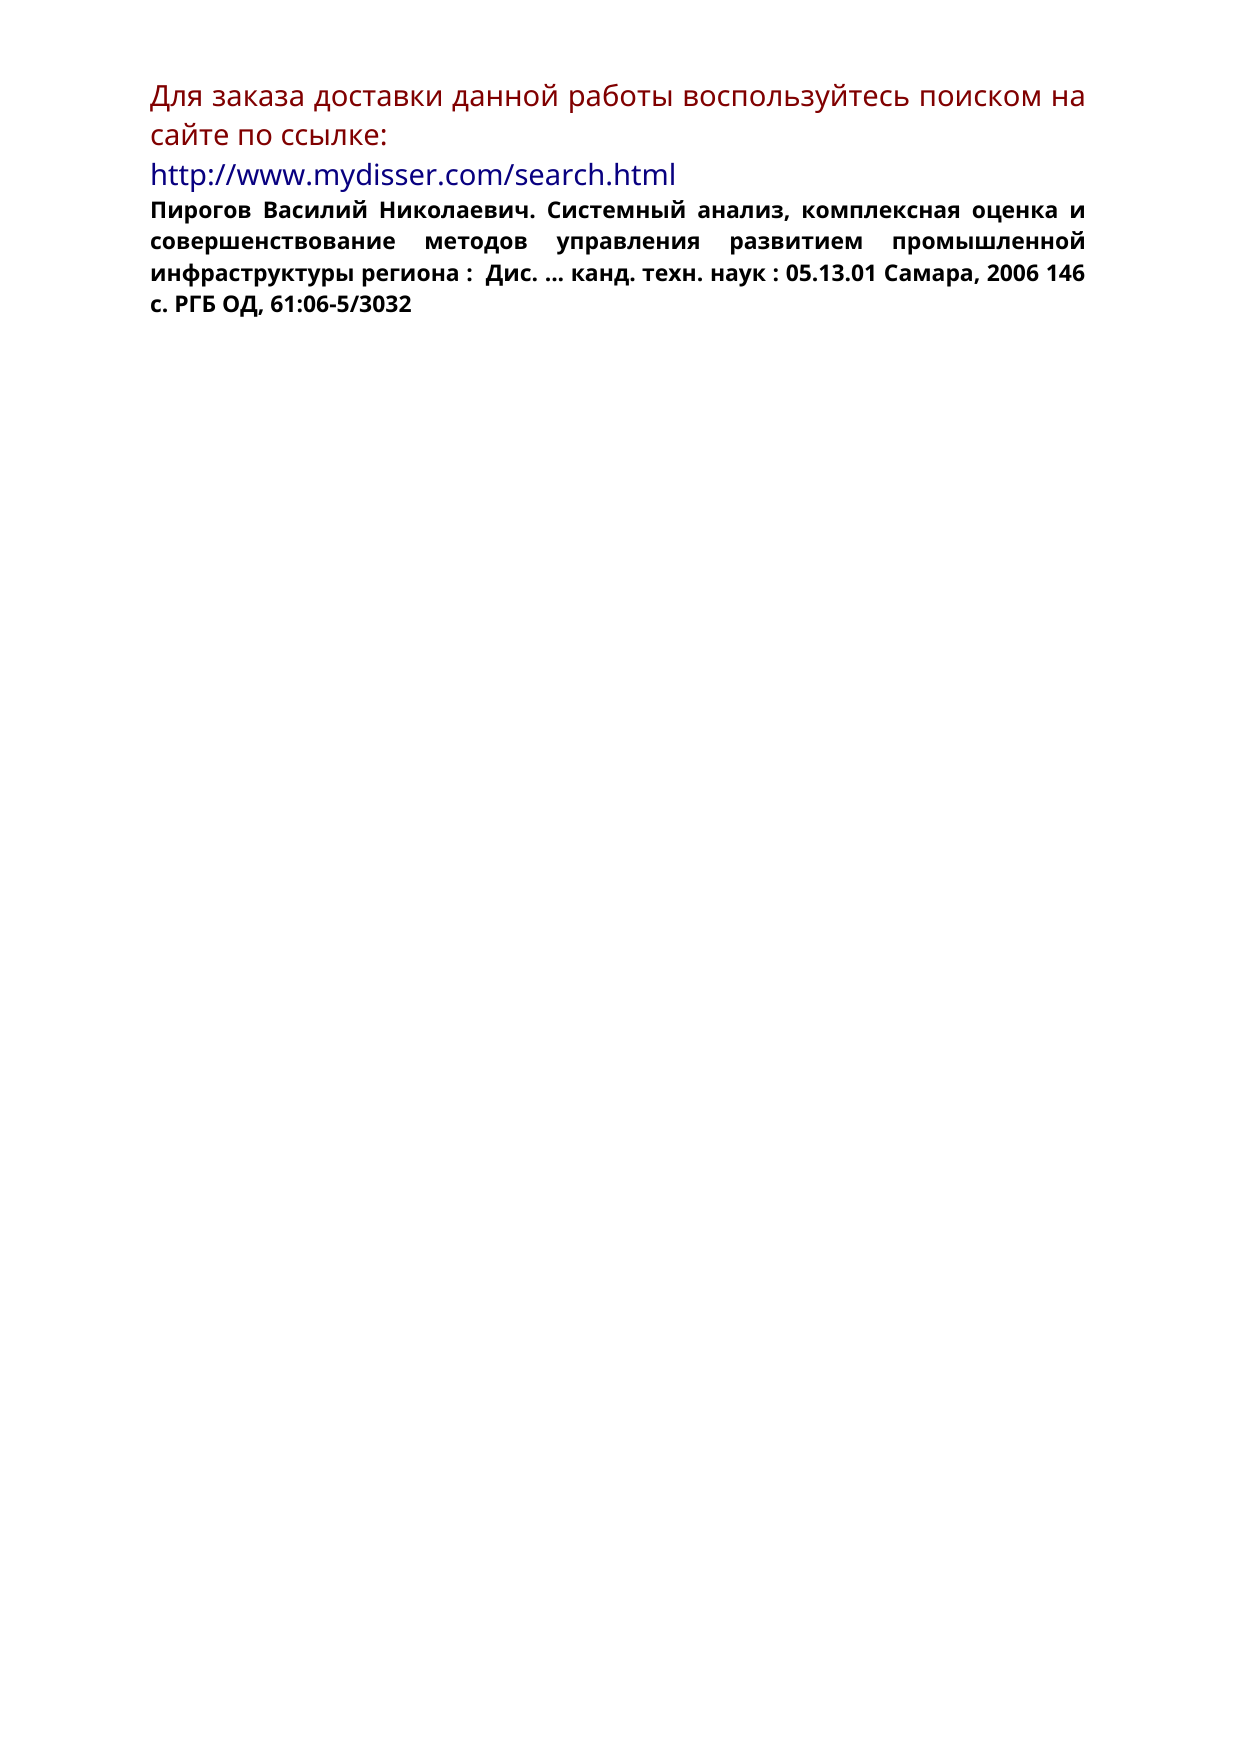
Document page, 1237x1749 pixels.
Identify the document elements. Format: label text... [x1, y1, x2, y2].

text Пирогов Василий Николаевич. Системный анализ, комплексная оценка и совершенствование методов управления развитием промышленной инфраструктуры региона : Дис. ... канд. техн. наук : 05.13.01 Самара, 2006 146 с. РГБ ОД, 61:06-5/3032 [150, 194, 1086, 319]
